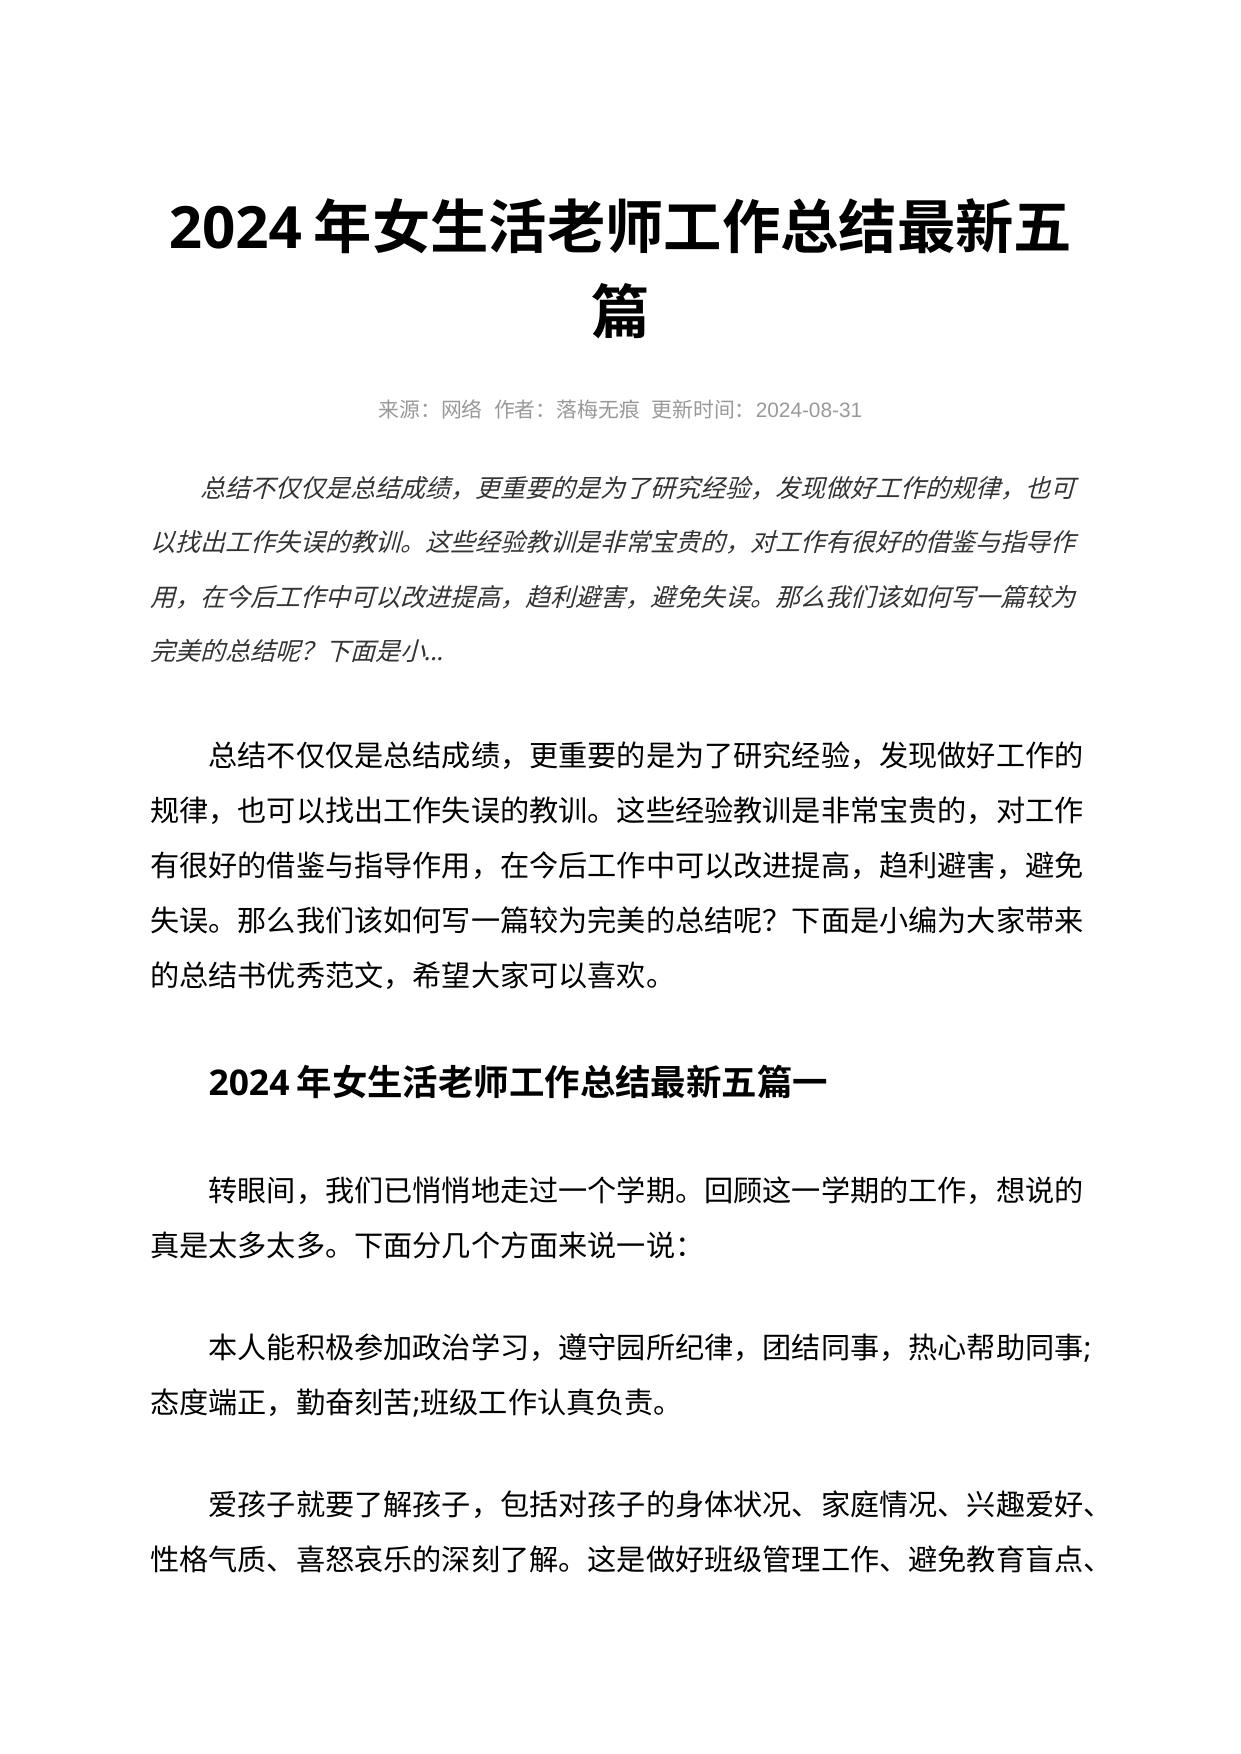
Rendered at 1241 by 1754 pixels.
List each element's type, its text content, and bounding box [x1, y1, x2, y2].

text 总结不仅仅是总结成绩，更重要的是为了研究经验，发现做好工作的规律，也可以找出工作失误的教训。这些经验教训是非常宝贵的，对工作有很好的借鉴与指导作用，在今后工作中可以改进提高，趋利避害，避免失误。那么我们该如何写一篇较为完美的总结呢？下面是小... [150, 468, 1090, 668]
text 本人能积极参加政治学习，遵守园所纪律，团结同事，热心帮助同事;态度端正，勤奋刻苦;班级工作认真负责。 [150, 1324, 1090, 1422]
text 转眼间，我们已悄悄地走过一个学期。回顾这一学期的工作，想说的真是太多太多。下面分几个方面来说一说： [150, 1167, 1090, 1265]
text 2024年女生活老师工作总结最新五篇一 [150, 1054, 1090, 1105]
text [150, 1481, 1090, 1578]
text 来源：网络 作者：落梅无痕 更新时间：2024-08-31 [150, 397, 1090, 421]
subtitle 2024年女生活老师工作总结最新五篇 [150, 181, 1090, 351]
text 总结不仅仅是总结成绩，更重要的是为了研究经验，发现做好工作的规律，也可以找出工作失误的教训。这些经验教训是非常宝贵的，对工作有很好的借鉴与指导作用，在今后工作中可以改进提高，趋利避害，避免失误。那么我们该如何写一篇较为完美的总结呢？下面是小编为大家带来的总结书优秀范文，希望大家可以喜欢。 [150, 733, 1090, 994]
